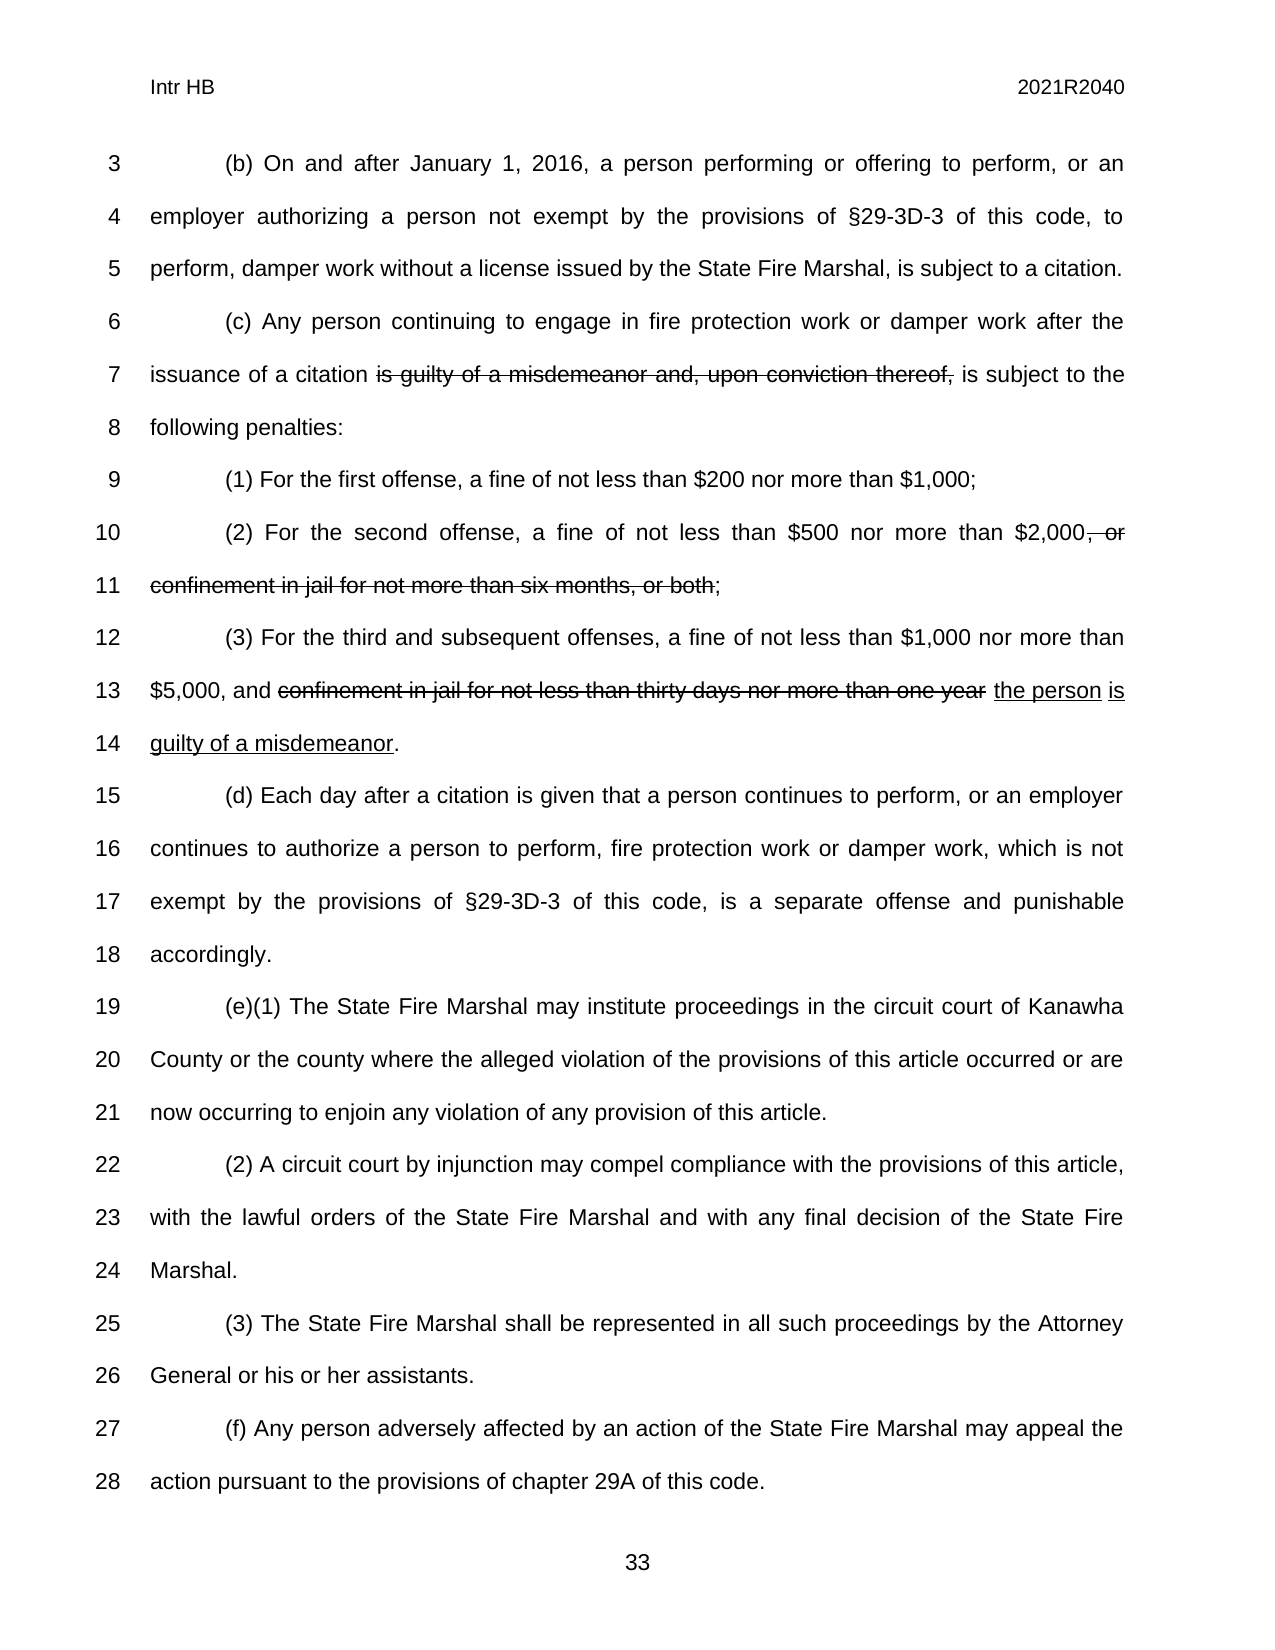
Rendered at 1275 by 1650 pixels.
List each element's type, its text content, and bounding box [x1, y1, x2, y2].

text (f) Any person adversely affected by an action of the State Fire Marshal may appeal the action pursuant to the provisions of chapter 29A of this code. [150, 1415, 1125, 1494]
text (3) The State Fire Marshal shall be represented in all such proceedings by the Attorney General or his or her assistants. [150, 1309, 1125, 1389]
text (2) For the second offense, a fine of not less than $500 nor more than $2,000, or confinement in jail for not more than six months, or both; [150, 519, 1125, 598]
text (e)(1) The State Fire Marshal may institute proceedings in the circuit court of Kanawha County or the county where the alleged violation of the provisions of this article occurred or are now occurring to enjoin any violation of any provision of this article. [150, 993, 1125, 1125]
text (1) For the first offense, a fine of not less than $200 nor more than $1,000; [150, 466, 1125, 493]
text (d) Each day after a citation is given that a person continues to perform, or an employer continues to authorize a person to perform, fire protection work or damper work, which is not exempt by the provisions of §29-3D-3 of this code, is a separate offense and punishable accordingly. [150, 782, 1125, 967]
text (2) A circuit court by injunction may compel compliance with the provisions of this article, with the lawful orders of the State Fire Marshal and with any final decision of the State Fire Marshal. [150, 1151, 1125, 1283]
text (b) On and after January 1, 2016, a person performing or offering to perform, or an employer authorizing a person not exempt by the provisions of §29-3D-3 of this code, to perform, damper work without a license issued by the State Fire Marshal, is subject to a citation. [150, 150, 1125, 282]
text (3) For the third and subsequent offenses, a fine of not less than $1,000 nor more than $5,000, and confinement in jail for not less than thirty days nor more than one year the person is guilty of a misdemeanor. [150, 624, 1125, 756]
text (c) Any person continuing to engage in fire protection work or damper work after the issuance of a citation is guilty of a misdemeanor and, upon conviction thereof, is subject to the following penalties: [150, 308, 1125, 440]
